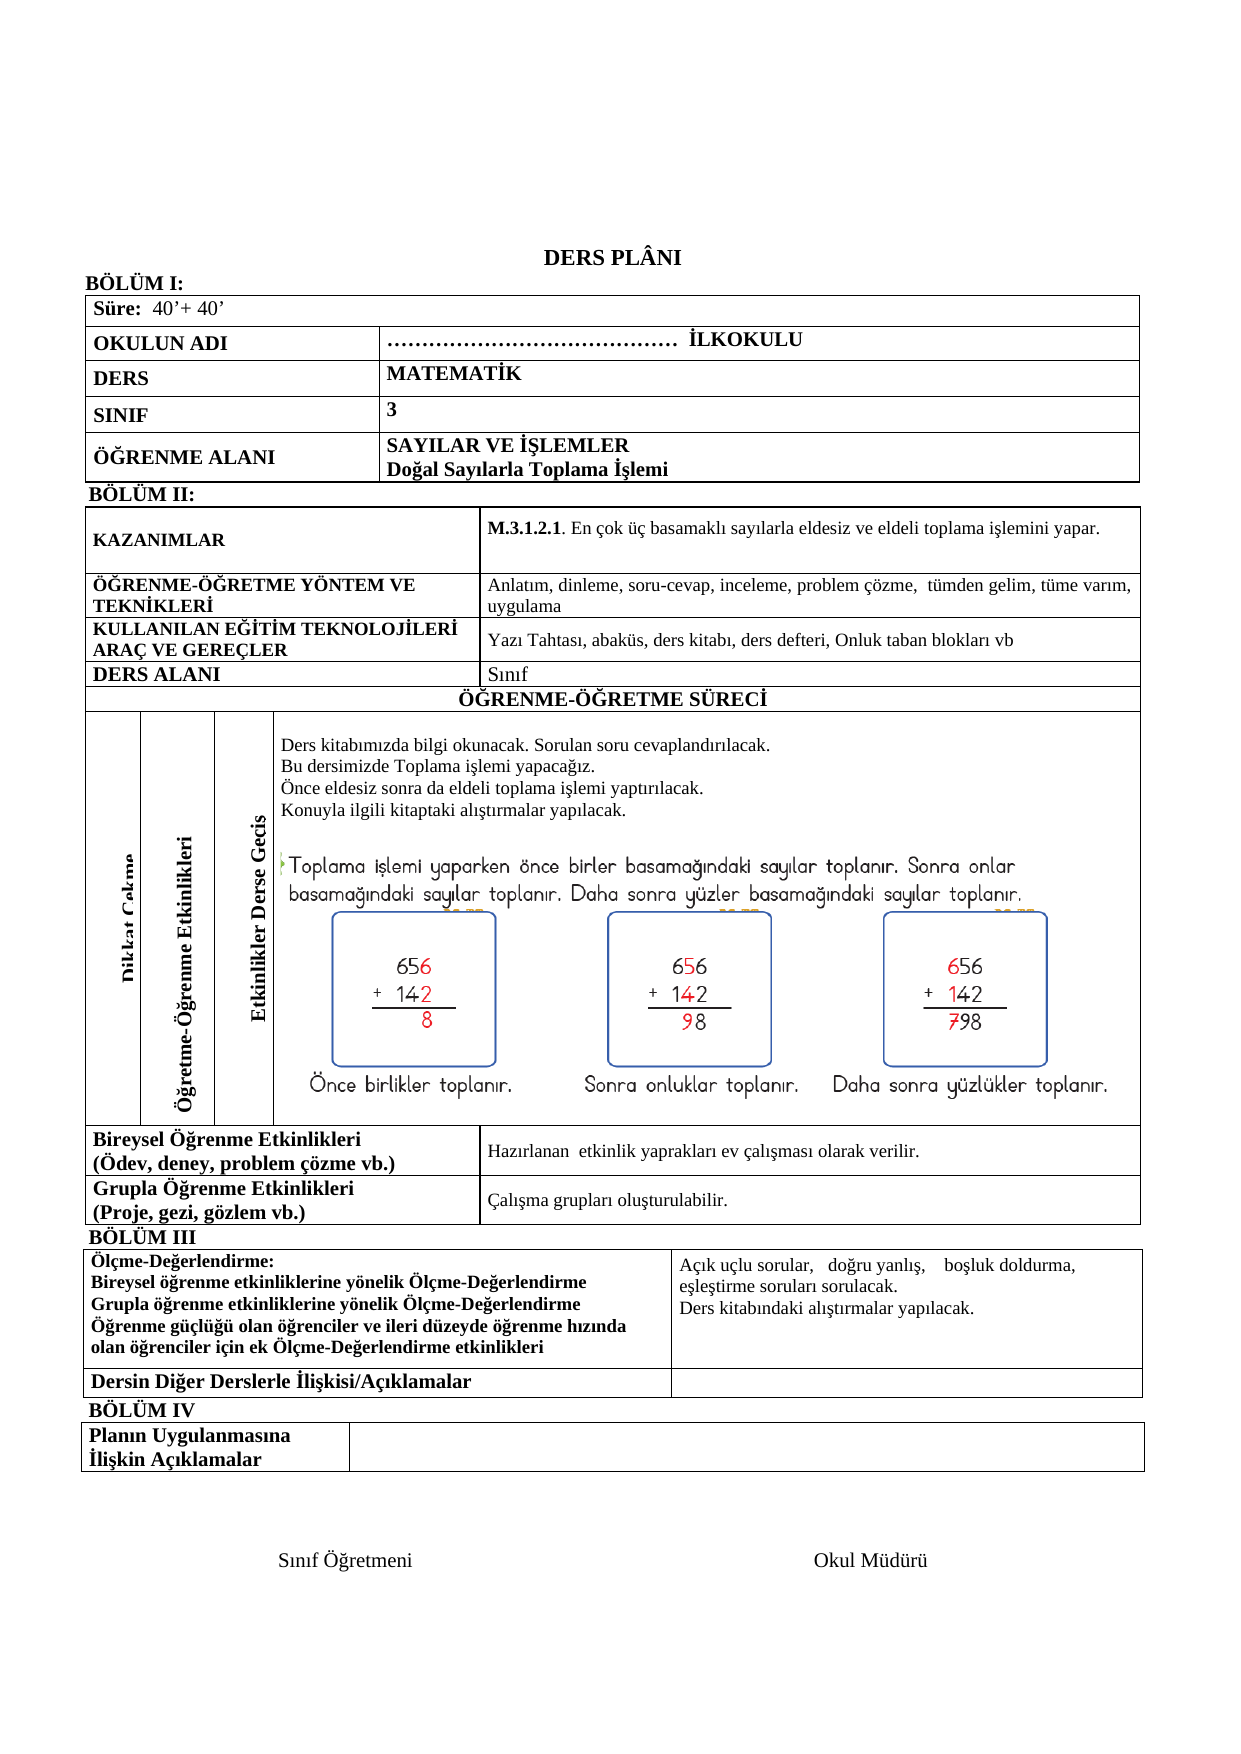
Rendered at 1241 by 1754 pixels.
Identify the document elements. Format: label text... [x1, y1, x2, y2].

table_cell DERS ALANI [86, 662, 479, 686]
table_cell SINIF [86, 397, 379, 432]
table_cell [672, 1369, 1142, 1397]
table_header Ölçme-Değerlendirme: Bireysel öğrenme etkinliklerine yönelik Ölçme-Değerlendirme Grupla öğrenme etkinliklerine yönelik Ölçme-Değerlendirme Öğrenme güçlüğü olan öğrenciler ve ileri düzeyde öğrenme hızında olan öğrenciler için ek Ölçme-Değerlendirme etkinlikleri [84, 1250, 671, 1368]
table_cell ÖĞRENME-ÖĞRETME YÖNTEM VE TEKNİKLERİ [86, 574, 479, 617]
text BÖLÜM IV [59, 1398, 1167, 1422]
table_header Planın Uygulanmasına İlişkin Açıklamalar [82, 1423, 349, 1471]
table_cell Anlatım, dinleme, soru-cevap, inceleme, problem çözme, tümden gelim, tüme varım, uygulama [481, 574, 1140, 617]
table_cell Ders kitabımızda bilgi okunacak. Sorulan soru cevaplandırılacak. Bu dersimizde Toplama işlemi yapacağız. Önce eldesiz sonra da eldeli toplama işlemi yaptırılacak. Konuyla ilgili kitaptaki alıştırmalar yapılacak. [274, 712, 1140, 1125]
table_header [350, 1423, 1144, 1471]
table_header KAZANIMLAR [86, 508, 479, 573]
table_cell SAYILAR VE İŞLEMLER Doğal Sayılarla Toplama İşlemi [380, 433, 1139, 481]
table_cell DERS [86, 361, 379, 396]
table_cell Dikkat Çekme [86, 712, 140, 1125]
table_cell Bireysel Öğrenme Etkinlikleri (Ödev, deney, problem çözme vb.) [86, 1126, 479, 1174]
table_cell Hazırlanan etkinlik yaprakları ev çalışması olarak verilir. [481, 1126, 1140, 1174]
text DERS PLÂNI [59, 244, 1167, 271]
table_cell Öğretme-Öğrenme Etkinlikleri [141, 712, 214, 1125]
text BÖLÜM II: [59, 482, 1167, 506]
text BÖLÜM III [59, 1225, 1167, 1249]
text Sınıf Öğretmeni Okul Müdürü [59, 1548, 1167, 1572]
table_cell KULLANILAN EĞİTİM TEKNOLOJİLERİ ARAÇ VE GEREÇLER [86, 618, 479, 661]
table_header M.3.1.2.1. En çok üç basamaklı sayılarla eldesiz ve eldeli toplama işlemini yapar. [481, 508, 1140, 573]
table_cell ÖĞRENME-ÖĞRETME SÜRECİ [86, 687, 1140, 711]
table_cell 3 [380, 397, 1139, 432]
table_header Açık uçlu sorular, doğru yanlış, boşluk doldurma, eşleştirme soruları sorulacak. Ders kitabındaki alıştırmalar yapılacak. [672, 1250, 1142, 1368]
text BÖLÜM I: [59, 271, 1167, 295]
table_cell OKULUN ADI [86, 327, 379, 360]
table_cell …………………………………… İLKOKULU [380, 327, 1139, 360]
table_cell Etkinlikler Derse Geçiş [215, 712, 273, 1125]
table_cell ÖĞRENME ALANI [86, 433, 379, 481]
table_cell Çalışma grupları oluşturulabilir. [481, 1176, 1140, 1224]
table_cell Dersin Diğer Derslerle İlişkisi/Açıklamalar [84, 1369, 671, 1397]
table_cell MATEMATİK [380, 361, 1139, 396]
table_cell Sınıf [481, 662, 1140, 686]
table_cell Grupla Öğrenme Etkinlikleri (Proje, gezi, gözlem vb.) [86, 1176, 479, 1224]
table_header Süre: 40’+ 40’ [86, 296, 1139, 326]
table_cell Yazı Tahtası, abaküs, ders kitabı, ders defteri, Onluk taban blokları vb [481, 618, 1140, 661]
